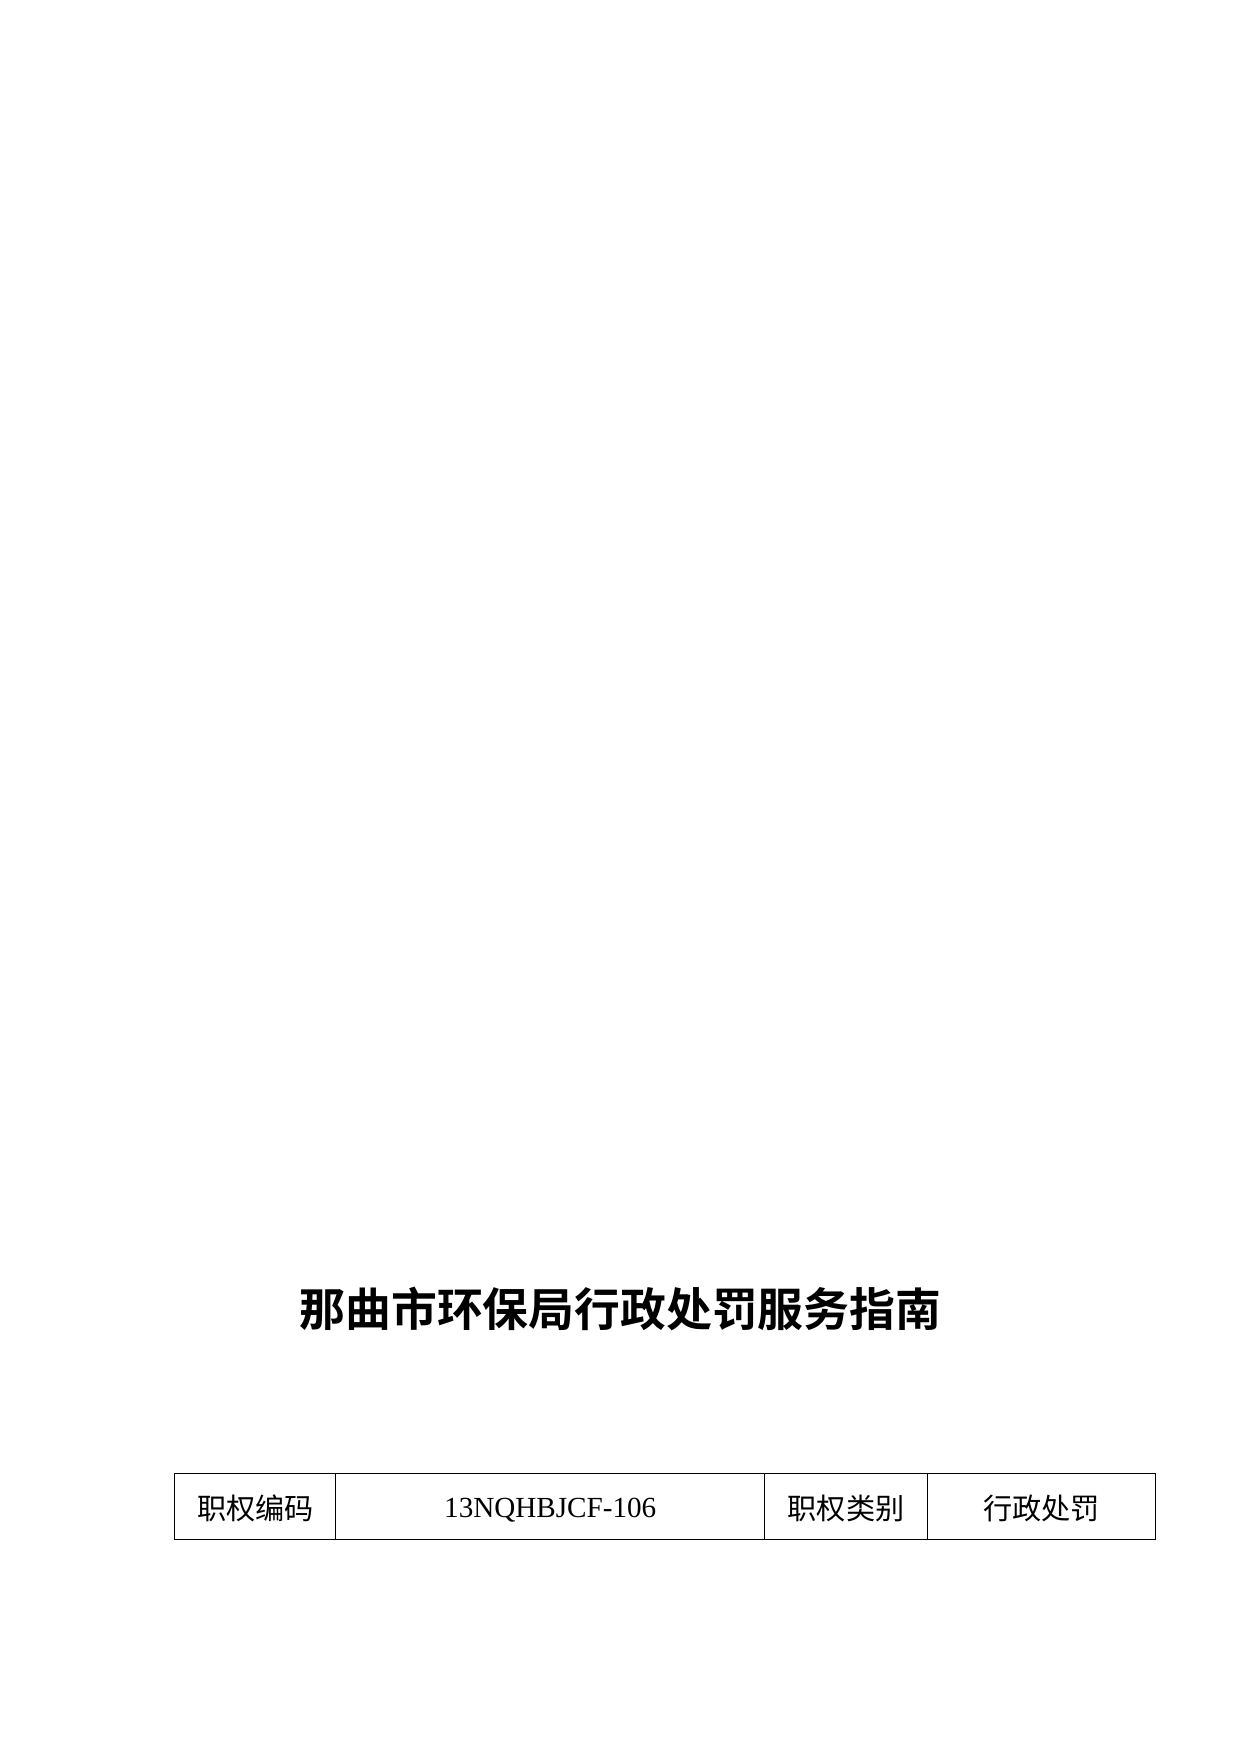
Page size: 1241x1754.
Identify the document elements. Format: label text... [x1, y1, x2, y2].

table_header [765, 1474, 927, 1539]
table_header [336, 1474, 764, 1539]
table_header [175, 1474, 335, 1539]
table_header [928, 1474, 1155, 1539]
text 那曲市环保局行政处罚服务指南 [187, 1258, 1053, 1356]
